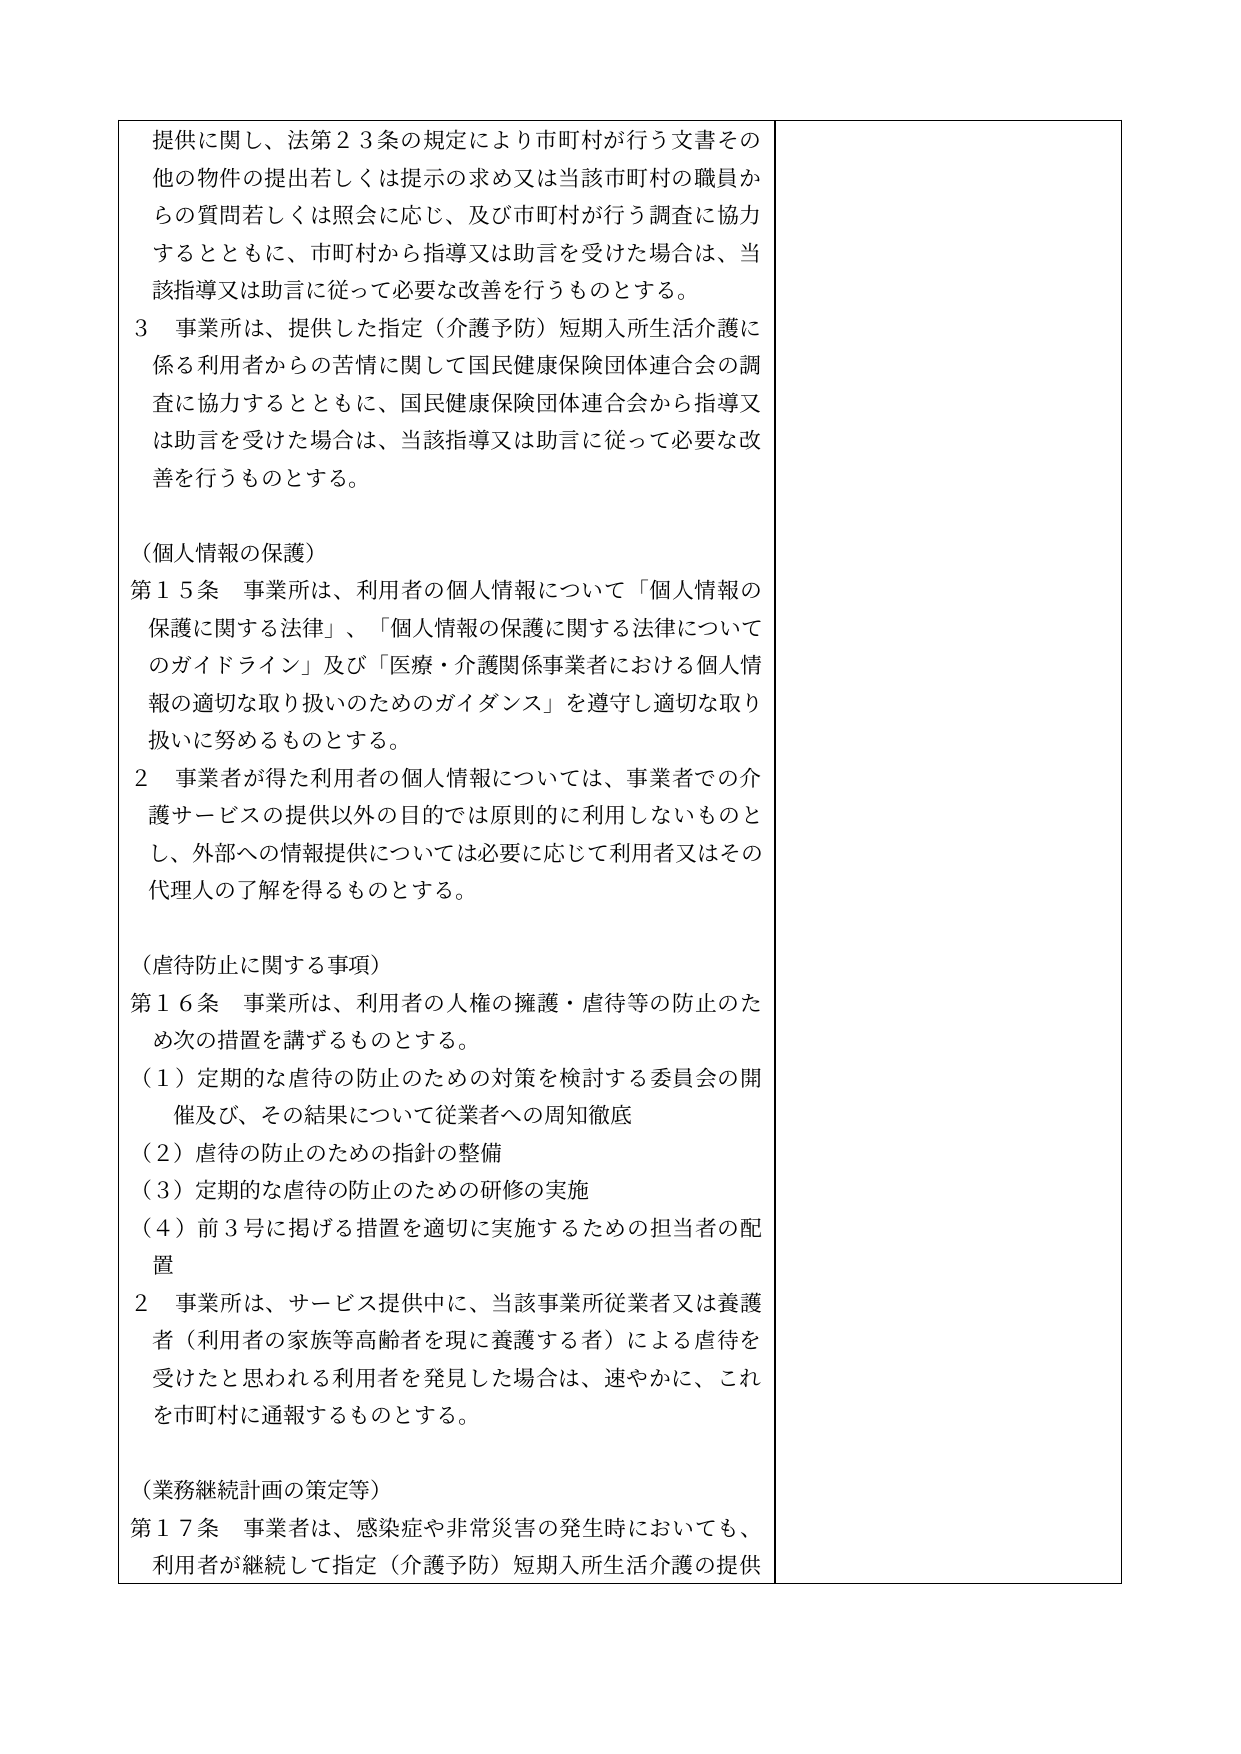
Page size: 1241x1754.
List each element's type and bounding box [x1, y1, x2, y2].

table_cell [119, 121, 774, 1583]
table_cell [776, 121, 1121, 1583]
